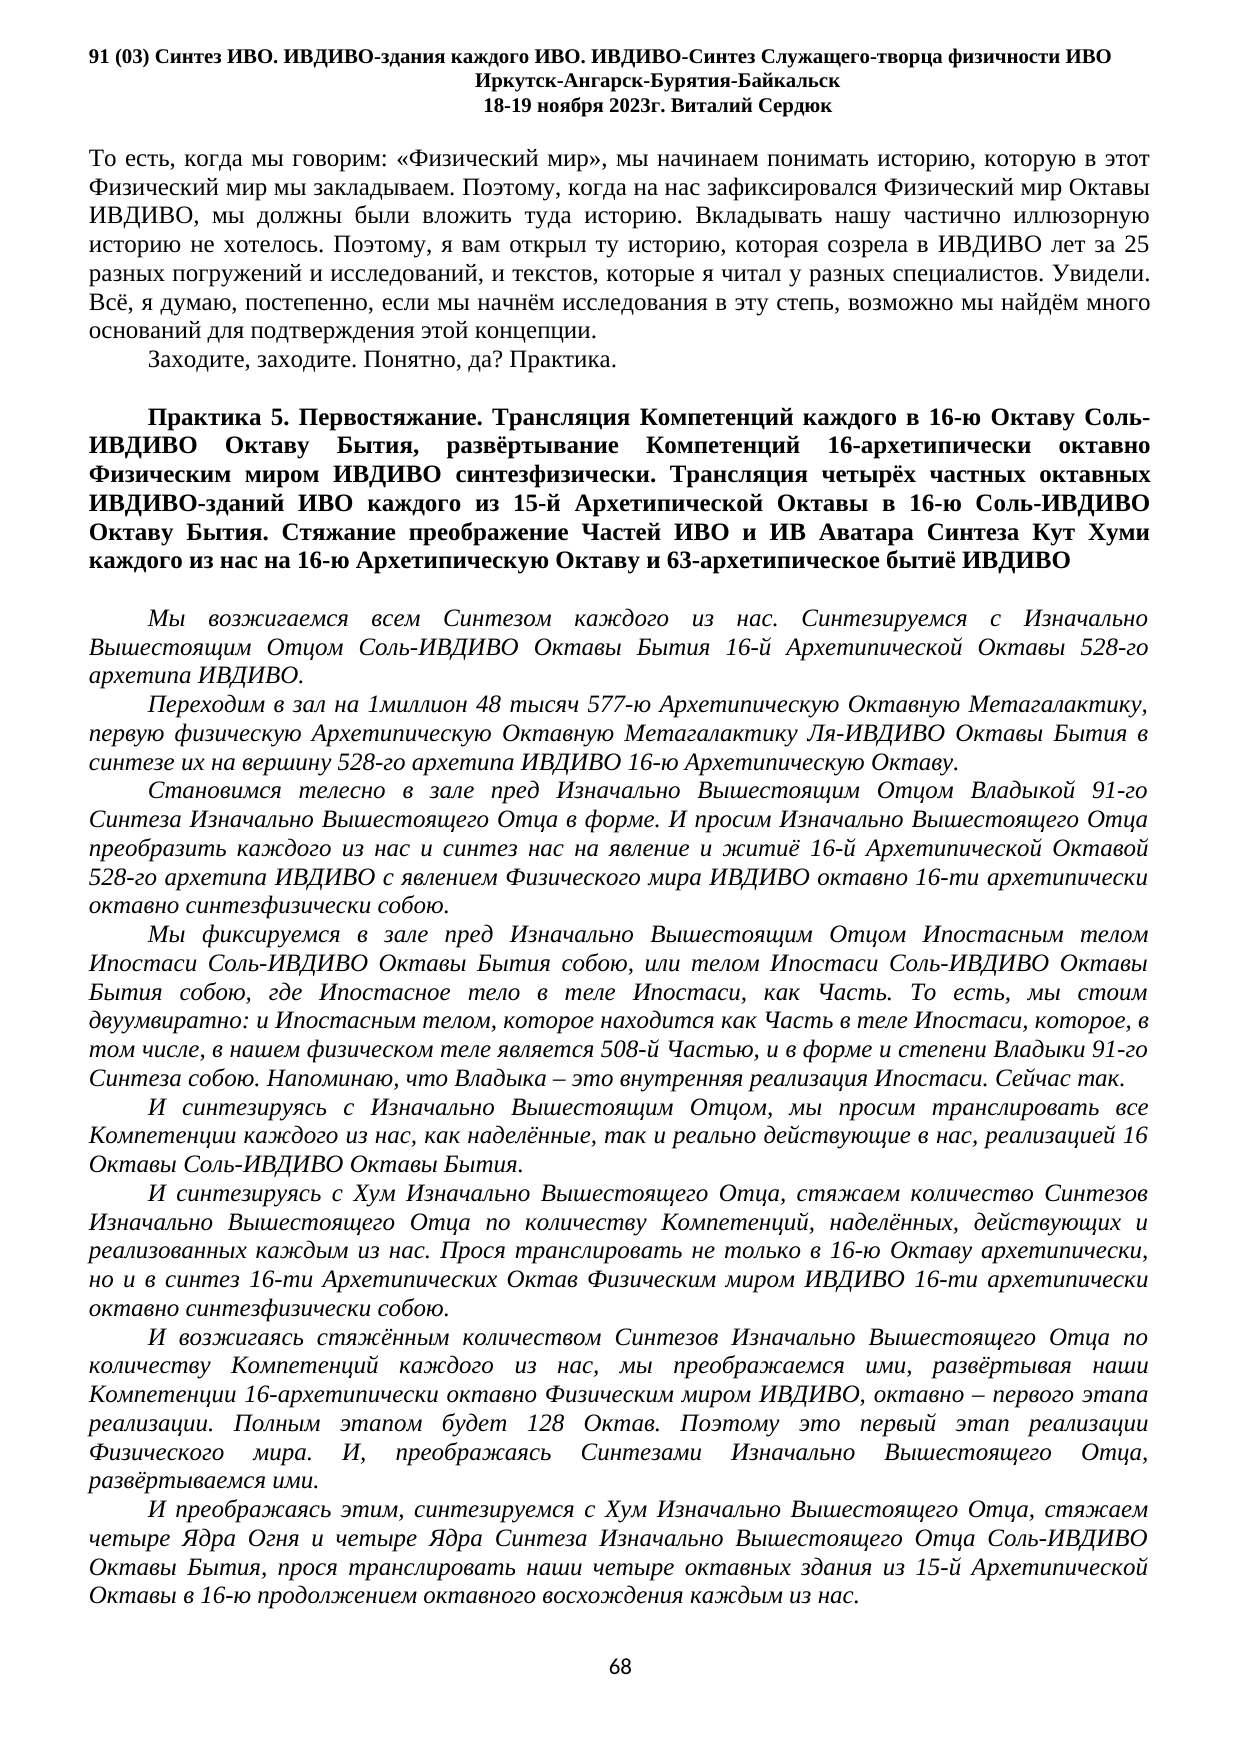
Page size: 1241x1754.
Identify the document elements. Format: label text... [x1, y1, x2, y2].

text Мы возжигаемся всем Синтезом каждого из нас. Синтезируемся с Изначально Вышестоящим Отцом Соль-ИВДИВО Октавы Бытия 16-й Архетипической Октавы 528-го архетипа ИВДИВО. [89, 603, 1152, 689]
text И возжигаясь стяжённым количеством Синтезов Изначально Вышестоящего Отца по количеству Компетенций каждого из нас, мы преображаемся ими, развёртывая наши Компетенции 16-архетипически октавно Физическим миром ИВДИВО, октавно – первого этапа реализации. Полным этапом будет 128 Октав. Поэтому это первый этап реализации Физического мира. И, преображаясь Синтезами Изначально Вышестоящего Отца, развёртываемся ими. [89, 1322, 1152, 1494]
text Заходите, заходите. Понятно, да? Практика. [89, 344, 1152, 373]
text Становимся телесно в зале пред Изначально Вышестоящим Отцом Владыкой 91-го Синтеза Изначально Вышестоящего Отца в форме. И просим Изначально Вышестоящего Отца преобразить каждого из нас и синтез нас на явление и житиё 16-й Архетипической Октавой 528-го архетипа ИВДИВО с явлением Физического мира ИВДИВО октавно 16-ти архетипически октавно синтезфизически собою. [89, 775, 1152, 919]
subtitle Практика 5. Первостяжание. Трансляция Компетенций каждого в 16-ю Октаву Соль-ИВДИВО Октаву Бытия, развёртывание Компетенций 16-архетипически октавно Физическим миром ИВДИВО синтезфизически. Трансляция четырёх частных октавных ИВДИВО-зданий ИВО каждого из 15-й Архетипической Октавы в 16-ю Соль-ИВДИВО Октаву Бытия. Стяжание преображение Частей ИВО и ИВ Аватара Синтеза Кут Хуми каждого из нас на 16-ю Архетипическую Октаву и 63-архетипическое бытиё ИВДИВО [89, 402, 1152, 574]
text И синтезируясь с Изначально Вышестоящим Отцом, мы просим транслировать все Компетенции каждого из нас, как наделённые, так и реально действующие в нас, реализацией 16 Октавы Соль-ИВДИВО Октавы Бытия. [89, 1092, 1152, 1178]
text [89, 143, 1152, 344]
text И преображаясь этим, синтезируемся с Хум Изначально Вышестоящего Отца, стяжаем четыре Ядра Огня и четыре Ядра Синтеза Изначально Вышестоящего Отца Соль-ИВДИВО Октавы Бытия, прося транслировать наши четыре октавных здания из 15-й Архетипической Октавы в 16-ю продолжением октавного восхождения каждым из нас. [89, 1494, 1152, 1609]
text Мы фиксируемся в зале пред Изначально Вышестоящим Отцом Ипостасным телом Ипостаси Соль-ИВДИВО Октавы Бытия собою, или телом Ипостаси Соль-ИВДИВО Октавы Бытия собою, где Ипостасное тело в теле Ипостаси, как Часть. То есть, мы стоим двуумвиратно: и Ипостасным телом, которое находится как Часть в теле Ипостаси, которое, в том числе, в нашем физическом теле является 508-й Частью, и в форме и степени Владыки 91-го Синтеза собою. Напоминаю, что Владыка – это внутренняя реализация Ипостаси. Сейчас так. [89, 919, 1152, 1092]
text И синтезируясь с Хум Изначально Вышестоящего Отца, стяжаем количество Синтезов Изначально Вышестоящего Отца по количеству Компетенций, наделённых, действующих и реализованных каждым из нас. Прося транслировать не только в 16-ю Октаву архетипически, но и в синтез 16-ти Архетипических Октав Физическим миром ИВДИВО 16-ти архетипически октавно синтезфизически собою. [89, 1178, 1152, 1322]
text Переходим в зал на 1миллион 48 тысяч 577-ю Архетипическую Октавную Метагалактику, первую физическую Архетипическую Октавную Метагалактику Ля-ИВДИВО Октавы Бытия в синтезе их на вершину 528-го архетипа ИВДИВО 16-ю Архетипическую Октаву. [89, 689, 1152, 775]
